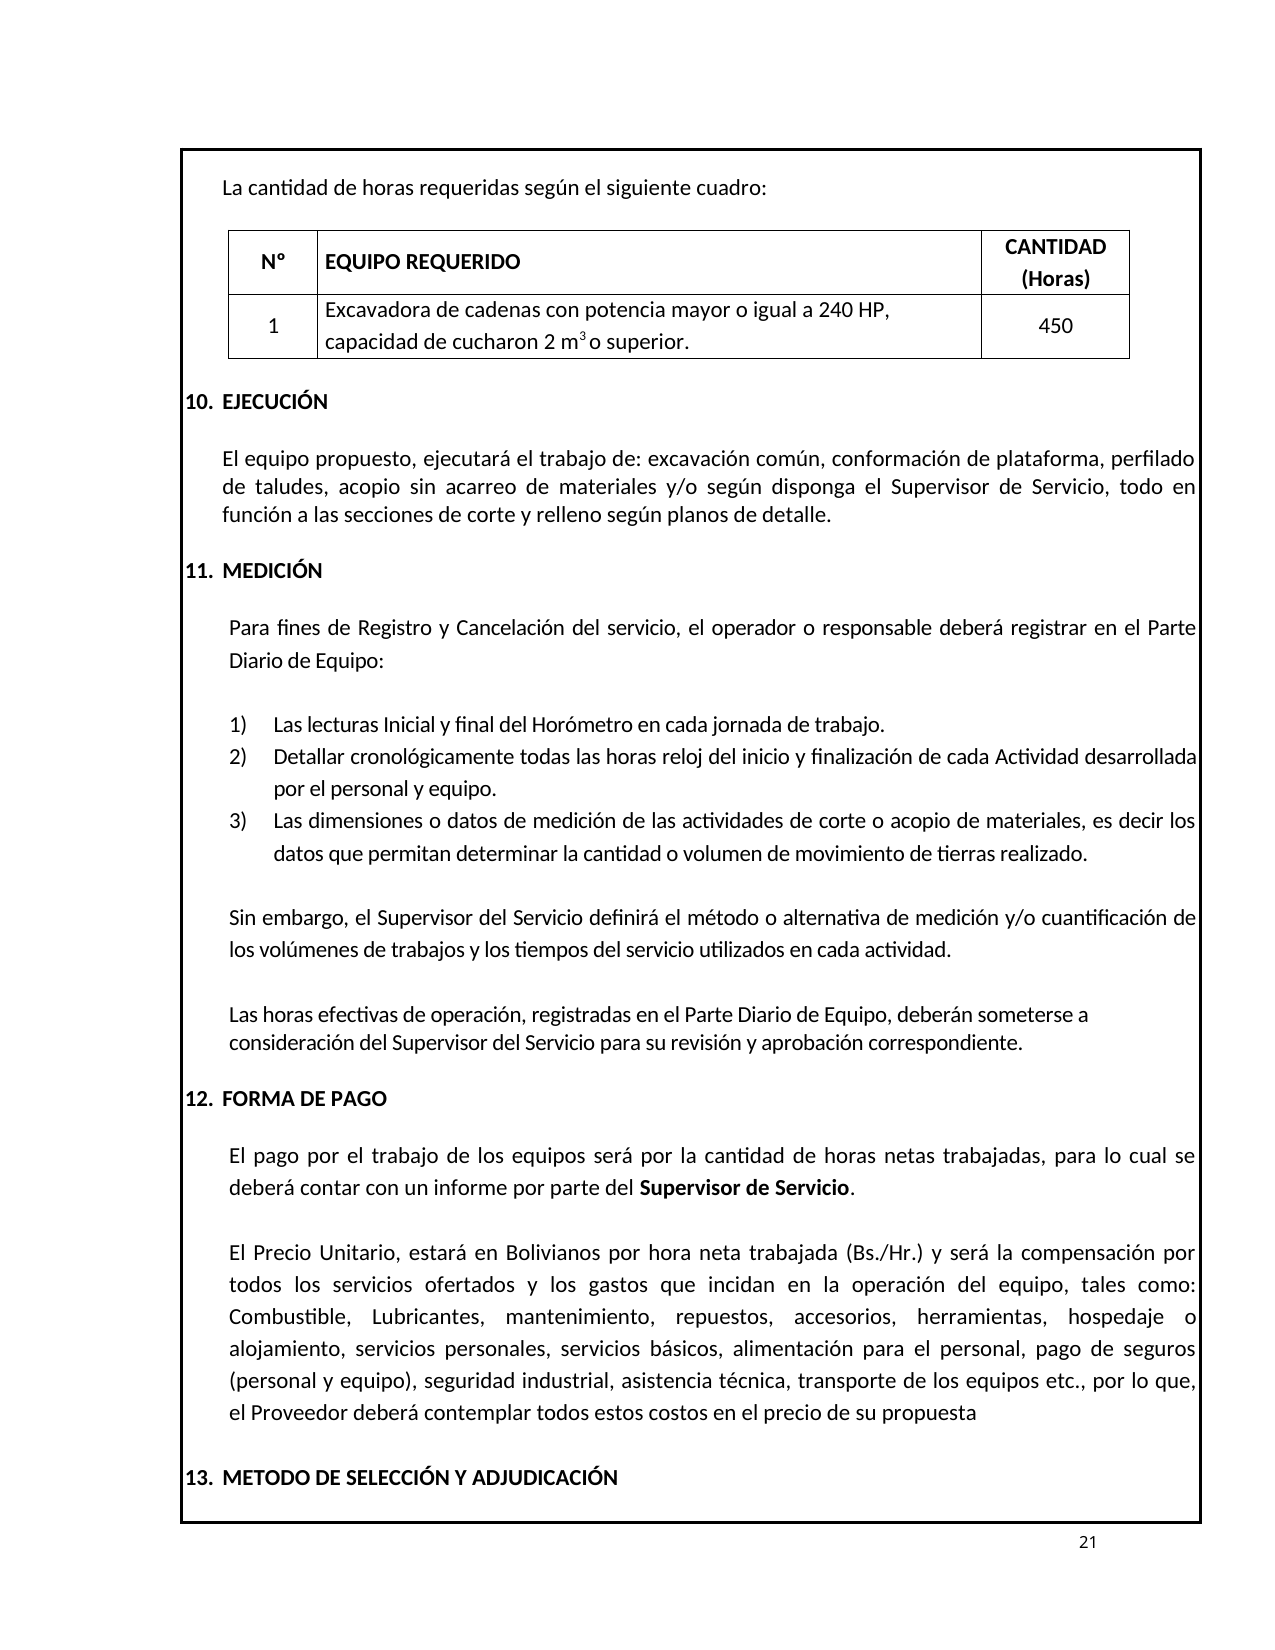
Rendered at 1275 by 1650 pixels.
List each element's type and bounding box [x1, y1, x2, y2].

table_cell [183, 151, 1199, 1521]
